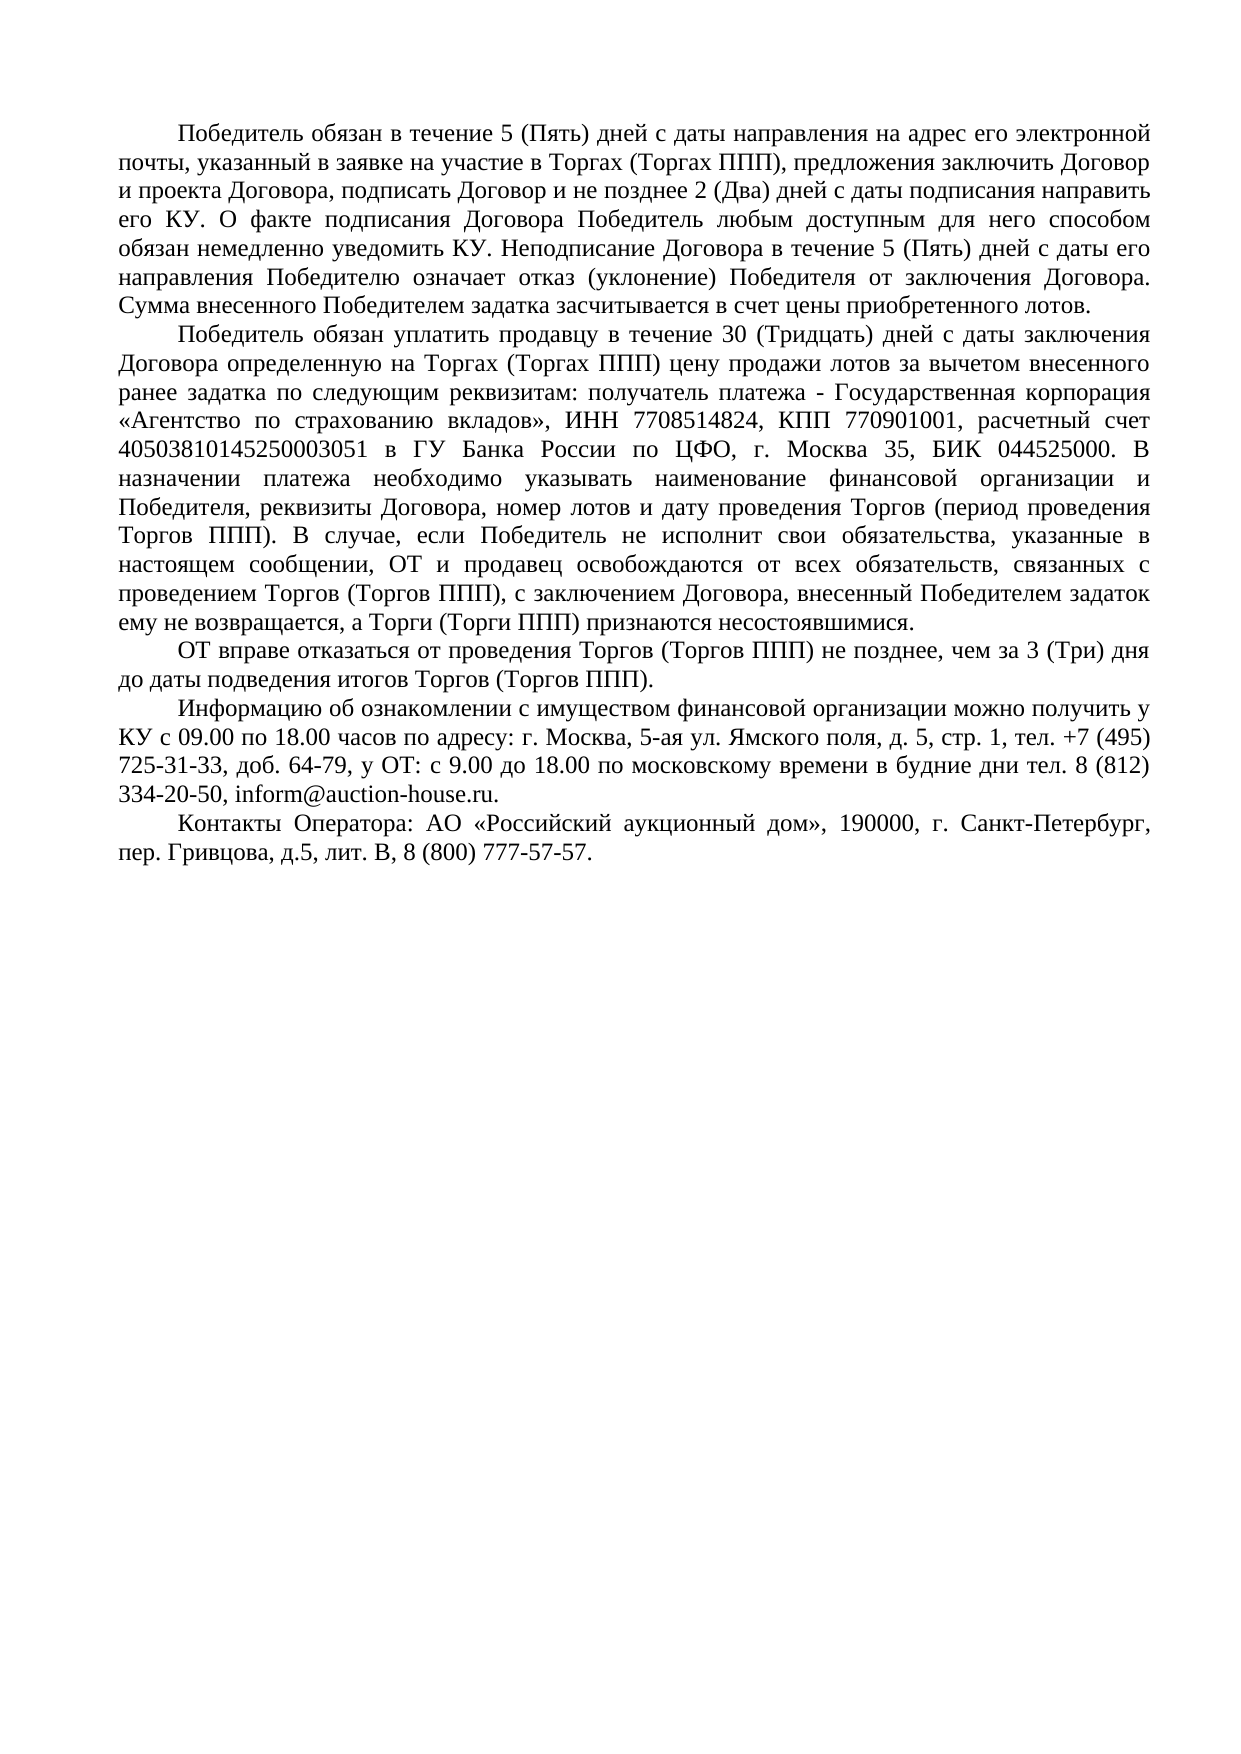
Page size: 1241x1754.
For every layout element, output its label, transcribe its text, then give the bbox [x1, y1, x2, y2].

text ОТ вправе отказаться от проведения Торгов (Торгов ППП) не позднее, чем за 3 (Три) дня до даты подведения итогов Торгов (Торгов ППП). [118, 636, 1151, 693]
text Победитель обязан в течение 5 (Пять) дней с даты направления на адрес его электронной почты, указанный в заявке на участие в Торгах (Торгах ППП), предложения заключить Договор и проекта Договора, подписать Договор и не позднее 2 (Два) дней с даты подписания направить его КУ. О факте подписания Договора Победитель любым доступным для него способом обязан немедленно уведомить КУ. Неподписание Договора в течение 5 (Пять) дней с даты его направления Победителю означает отказ (уклонение) Победителя от заключения Договора. Сумма внесенного Победителем задатка засчитывается в счет цены приобретенного лотов. [118, 118, 1151, 319]
text Победитель обязан уплатить продавцу в течение 30 (Тридцать) дней с даты заключения Договора определенную на Торгах (Торгах ППП) цену продажи лотов за вычетом внесенного ранее задатка по следующим реквизитам: получатель платежа - Государственная корпорация «Агентство по страхованию вкладов», ИНН 7708514824, КПП 770901001, расчетный счет 40503810145250003051 в ГУ Банка России по ЦФО, г. Москва 35, БИК 044525000. В назначении платежа необходимо указывать наименование финансовой организации и Победителя, реквизиты Договора, номер лотов и дату проведения Торгов (период проведения Торгов ППП). В случае, если Победитель не исполнит свои обязательства, указанные в настоящем сообщении, ОТ и продавец освобождаются от всех обязательств, связанных с проведением Торгов (Торгов ППП), с заключением Договора, внесенный Победителем задаток ему не возвращается, а Торги (Торги ППП) признаются несостоявшимися. [118, 319, 1151, 636]
text Информацию об ознакомлении с имуществом финансовой организации можно получить у КУ с 09.00 по 18.00 часов по адресу: г. Москва, 5-ая ул. Ямского поля, д. 5, стр. 1, тел. +7 (495) 725-31-33, доб. 64-79, у ОТ: с 9.00 до 18.00 по московскому времени в будние дни тел. 8 (812) 334-20-50, inform@auction-house.ru. [118, 693, 1151, 808]
text Контакты Оператора: АО «Российский аукционный дом», 190000, г. Санкт-Петербург, пер. Гривцова, д.5, лит. В, 8 (800) 777-57-57. [118, 808, 1151, 866]
